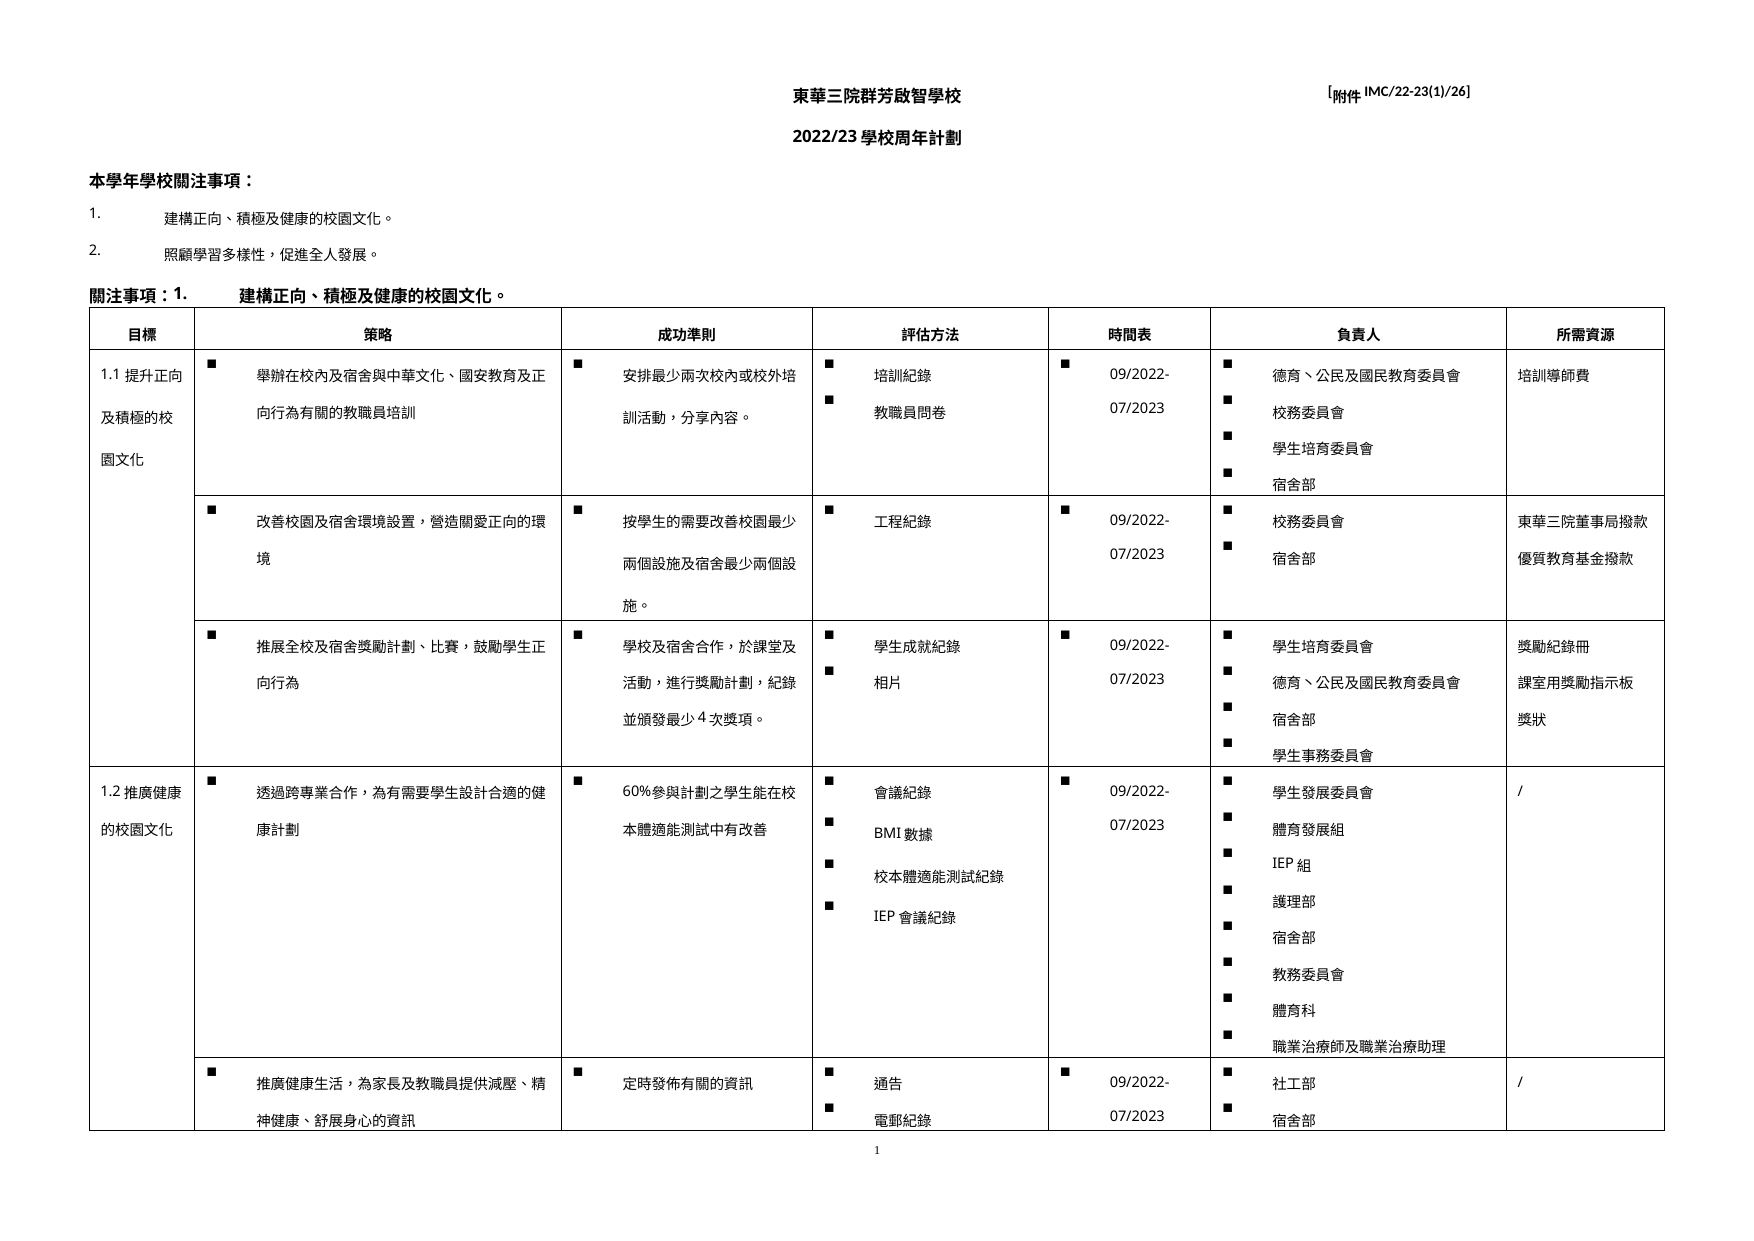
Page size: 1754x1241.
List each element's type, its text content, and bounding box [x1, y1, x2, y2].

table_cell 培訓導師費 [1507, 350, 1664, 495]
table_header [1049, 308, 1210, 349]
table_cell [1211, 1058, 1506, 1130]
table_cell [813, 621, 1048, 766]
table_cell 獎勵紀錄冊 課室用獎勵指示板 獎狀 [1507, 621, 1664, 766]
table_cell 09/2022-07/2023 [1049, 767, 1210, 1057]
table_cell 09/2022-07/2023 [1049, 496, 1210, 619]
table_cell [562, 1058, 812, 1130]
table_cell [90, 350, 194, 766]
table_cell 09/2022-07/2023 [1049, 621, 1210, 766]
table_cell [1211, 350, 1506, 495]
table_cell / [1507, 1058, 1664, 1130]
table_cell [195, 621, 561, 766]
table_cell 東華三院董事局撥款 優質教育基金撥款 [1507, 496, 1664, 619]
table_cell [195, 767, 561, 1057]
table_cell 按學生的需要改善校園最少兩個設施及宿舍最少兩個設施。 [562, 496, 812, 619]
table_cell [562, 350, 812, 495]
table_cell [195, 1058, 561, 1130]
table_cell [562, 621, 812, 766]
table_cell IEP組 [1211, 767, 1506, 1057]
table_cell 09/2022-07/2023 [1049, 350, 1210, 495]
table_cell / [1507, 767, 1664, 1057]
table_header [1211, 308, 1506, 349]
table_header [562, 308, 812, 349]
table_header [90, 308, 194, 349]
table_header [195, 308, 561, 349]
table_cell 09/2022-07/2023 [1049, 1058, 1210, 1130]
table_cell [813, 1058, 1048, 1130]
table_header [1507, 308, 1664, 349]
table_cell [813, 350, 1048, 495]
table_cell [90, 767, 194, 1130]
table_cell 工程紀錄 [813, 496, 1048, 619]
table_cell [195, 350, 561, 495]
table_cell [813, 767, 1048, 1057]
table_header [813, 308, 1048, 349]
table_cell [195, 496, 561, 619]
table_cell [1211, 496, 1506, 619]
table_cell [1211, 621, 1506, 766]
table_cell [562, 767, 812, 1057]
